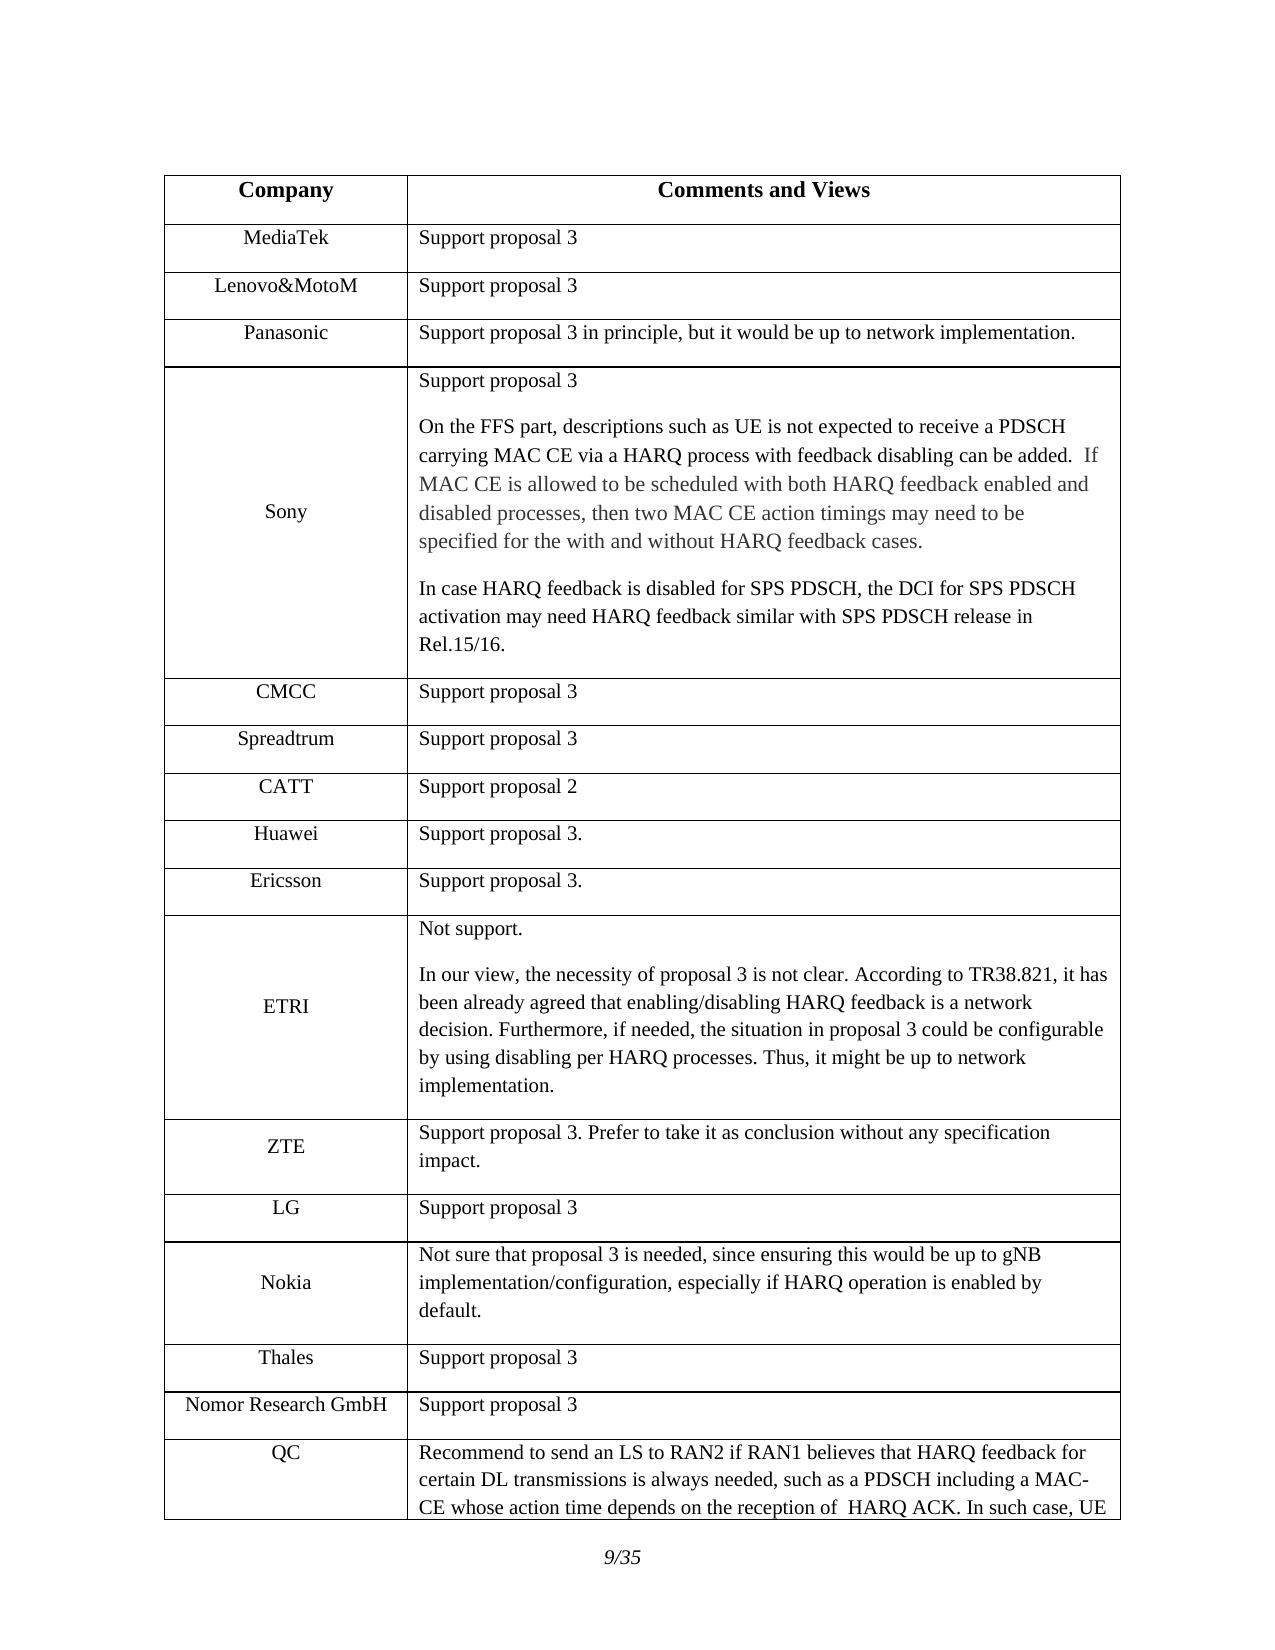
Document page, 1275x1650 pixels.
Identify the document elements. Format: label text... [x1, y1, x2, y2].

table_cell Support proposal 3 [408, 1345, 1120, 1391]
table_cell Ericsson [165, 869, 407, 915]
table_cell Huawei [165, 821, 407, 867]
table_header Company [165, 176, 407, 224]
table_cell Support proposal 3. Prefer to take it as conclusion without any specification impact. [408, 1120, 1120, 1194]
table_cell Support proposal 3 [408, 1195, 1120, 1241]
table_cell LG [165, 1195, 407, 1241]
table_cell Support proposal 3 On the FFS part, descriptions such as UE is not expected to receive a PDSCH carrying MAC CE via a HARQ process with feedback disabling can be added. If MAC CE is allowed to be scheduled with both HARQ feedback enabled and disabled processes, then two MAC CE action timings may need to be specified for the with and without HARQ feedback cases. In case HARQ feedback is disabled for SPS PDSCH, the DCI for SPS PDSCH activation may need HARQ feedback similar with SPS PDSCH release in Rel.15/16. [408, 368, 1120, 678]
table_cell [408, 1440, 1120, 1519]
table_cell Support proposal 3. [408, 821, 1120, 867]
table_cell ETRI [165, 916, 407, 1119]
table_cell Support proposal 3 [408, 225, 1120, 272]
table_cell Nomor Research GmbH [165, 1393, 407, 1439]
table_cell Spreadtrum [165, 726, 407, 773]
table_cell Not sure that proposal 3 is needed, since ensuring this would be up to gNB implementation/configuration, especially if HARQ operation is enabled by default. [408, 1243, 1120, 1344]
table_cell QC [165, 1440, 407, 1519]
table_cell Support proposal 3 [408, 273, 1120, 319]
table_cell CATT [165, 774, 407, 820]
table_cell Thales [165, 1345, 407, 1391]
table_cell Not support. In our view, the necessity of proposal 3 is not clear. According to TR38.821, it has been already agreed that enabling/disabling HARQ feedback is a network decision. Furthermore, if needed, the situation in proposal 3 could be configurable by using disabling per HARQ processes. Thus, it might be up to network implementation. [408, 916, 1120, 1119]
table_cell Support proposal 2 [408, 774, 1120, 820]
table_cell Support proposal 3. [408, 869, 1120, 915]
table_cell Panasonic [165, 320, 407, 366]
table_cell ZTE [165, 1120, 407, 1194]
table_cell MediaTek [165, 225, 407, 272]
table_header Comments and Views [408, 176, 1120, 224]
table_cell Support proposal 3 [408, 679, 1120, 725]
table_cell Sony [165, 368, 407, 678]
table_cell Support proposal 3 [408, 1393, 1120, 1439]
table_cell Nokia [165, 1243, 407, 1344]
table_cell CMCC [165, 679, 407, 725]
table_cell Lenovo&MotoM [165, 273, 407, 319]
table_cell Support proposal 3 in principle, but it would be up to network implementation. [408, 320, 1120, 366]
table_cell Support proposal 3 [408, 726, 1120, 773]
